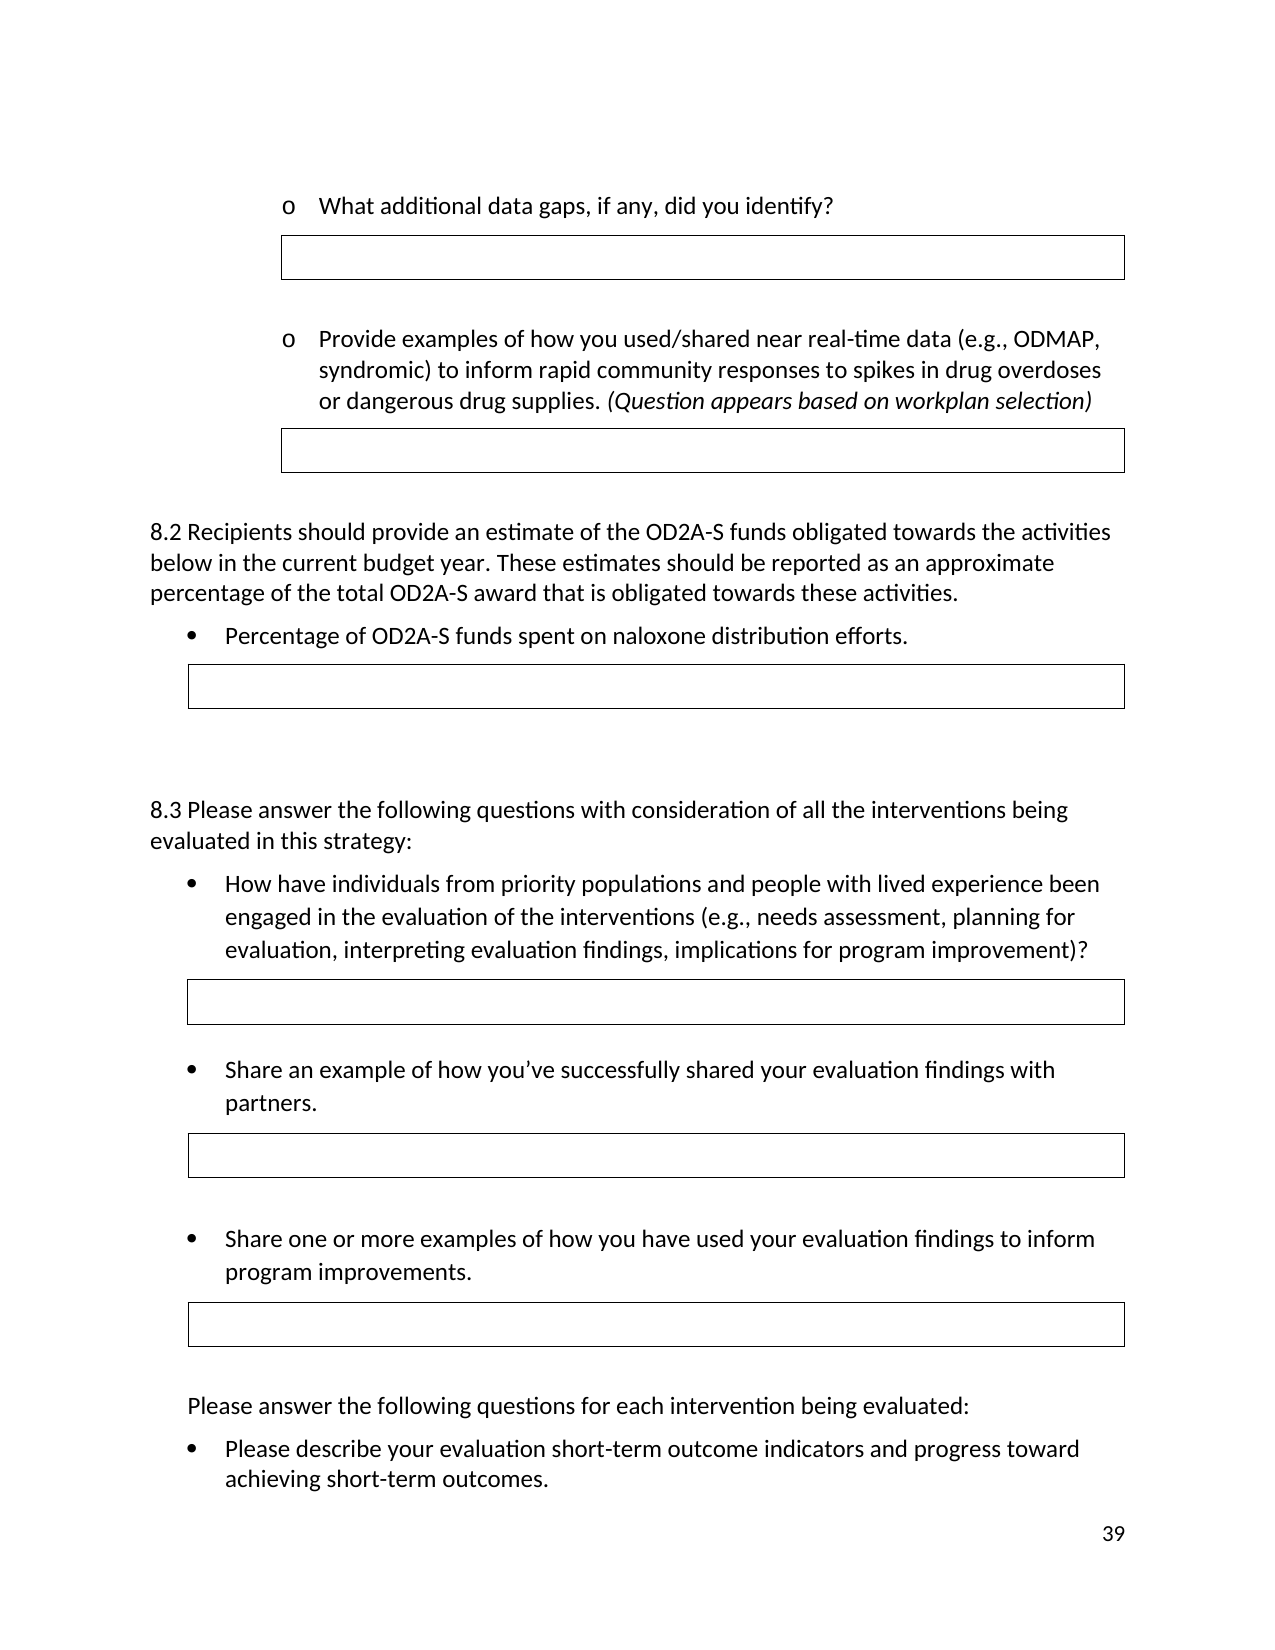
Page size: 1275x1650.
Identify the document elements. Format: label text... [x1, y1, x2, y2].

list Provide examples of how you used/shared near real-time data (e.g., ODMAP, syndromic) to inform rapid community responses to spikes in drug overdoses or dangerous drug supplies. (Question appears based on workplan selection) [281, 323, 1125, 416]
table_header [282, 429, 1124, 472]
table_header [189, 665, 1124, 707]
list Share one or more examples of how you have used your evaluation findings to inform program improvements. [187, 1223, 1125, 1287]
list Share an example of how you’ve successfully shared your evaluation findings with partners. [187, 1055, 1125, 1118]
list How have individuals from priority populations and people with lived experience been engaged in the evaluation of the interventions (e.g., needs assessment, planning for evaluation, interpreting evaluation findings, implications for program improvement)? [187, 868, 1125, 964]
list Percentage of OD2A-S funds spent on naloxone distribution efforts. [187, 620, 1125, 651]
list Please describe your evaluation short-term outcome indicators and progress toward achieving short-term outcomes. [187, 1433, 1125, 1494]
text 8.2 Recipients should provide an estimate of the OD2A-S funds obligated towards the activities below in the current budget year. These estimates should be reported as an approximate percentage of the total OD2A-S award that is obligated towards these activities. [150, 516, 1125, 608]
table_header [189, 1134, 1124, 1177]
table_header [282, 236, 1124, 279]
table_header [188, 980, 1124, 1023]
text 8.3 Please answer the following questions with consideration of all the interventions being evaluated in this strategy: [150, 794, 1125, 856]
text Please answer the following questions for each intervention being evaluated: [150, 1390, 1125, 1421]
table_header [189, 1303, 1124, 1346]
list What additional data gaps, if any, did you identify? [281, 191, 1125, 222]
